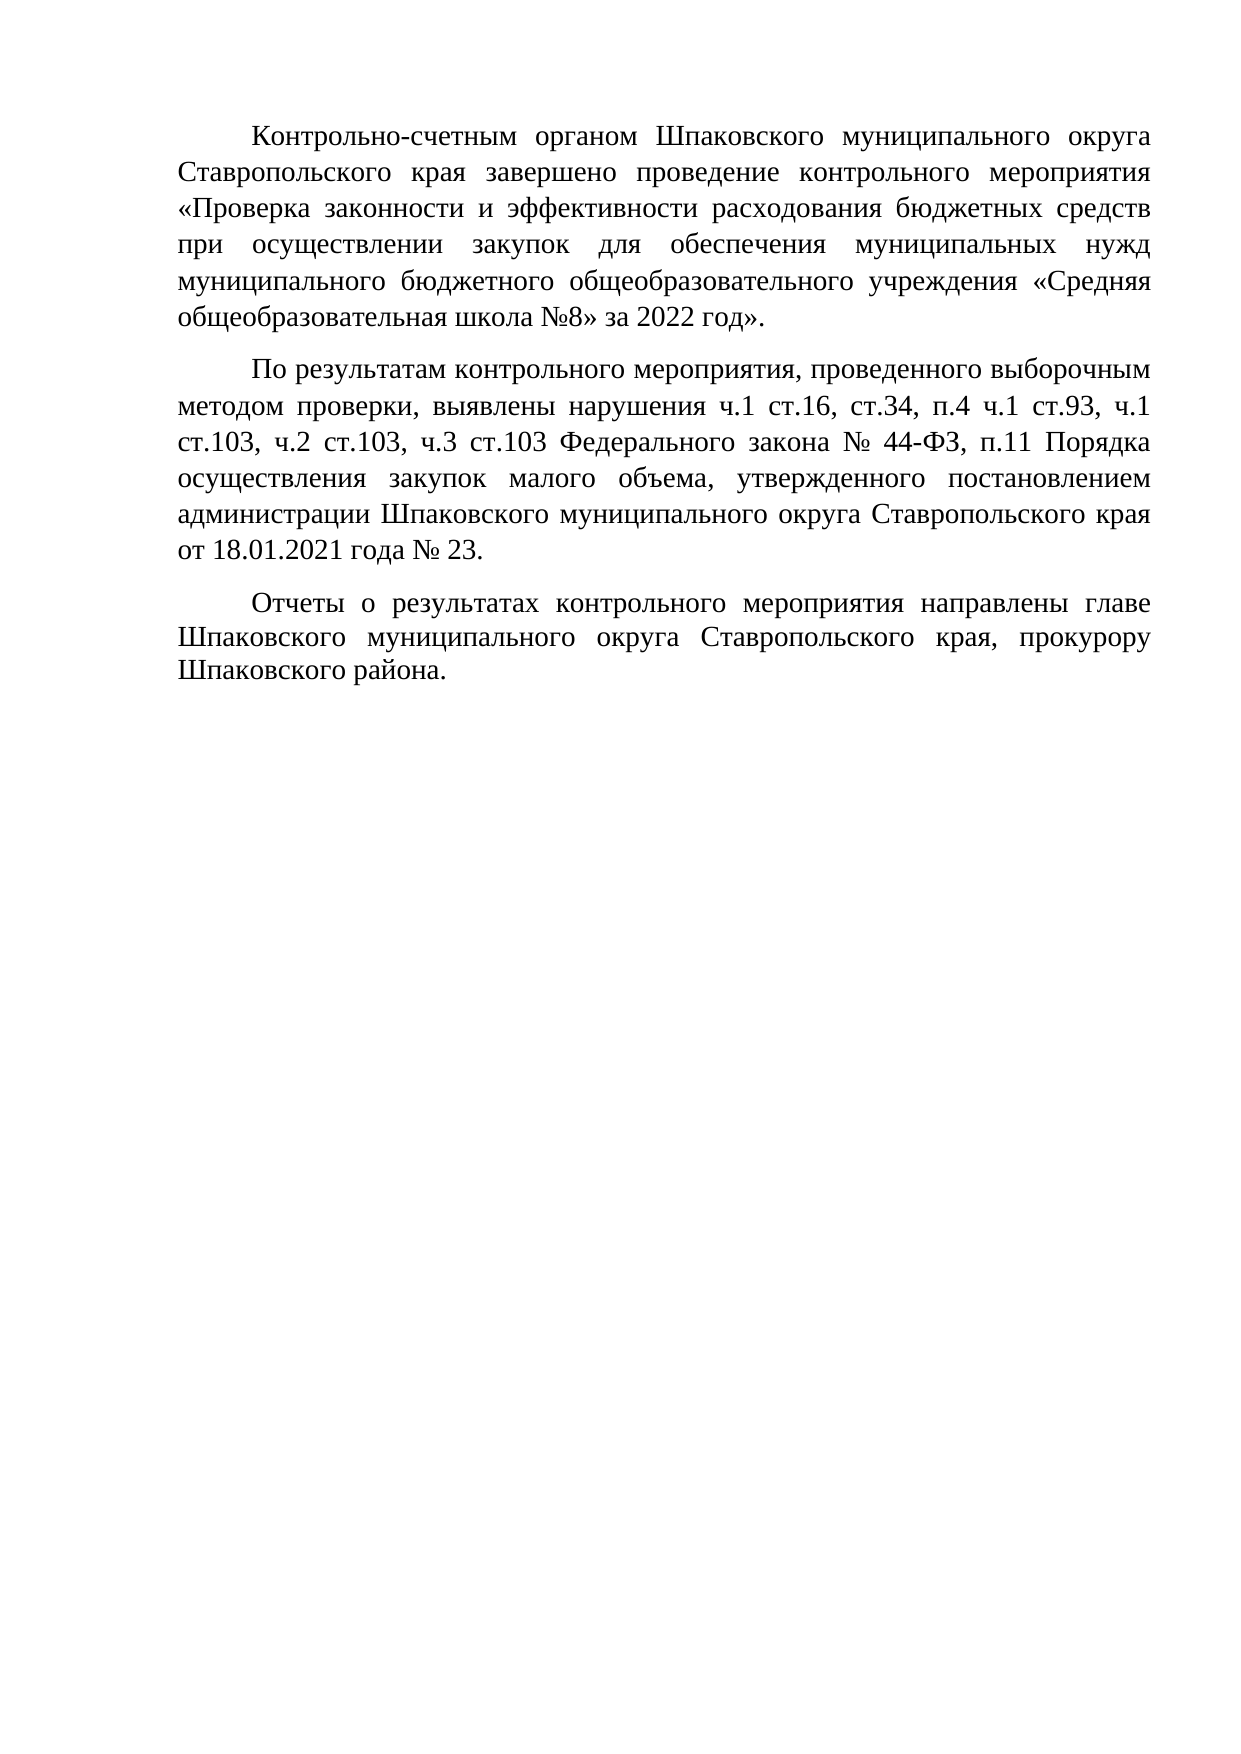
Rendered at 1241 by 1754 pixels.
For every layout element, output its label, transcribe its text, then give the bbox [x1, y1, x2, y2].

text По результатам контрольного мероприятия, проведенного выборочным методом проверки, выявлены нарушения ч.1 ст.16, ст.34, п.4 ч.1 ст.93, ч.1 ст.103, ч.2 ст.103, ч.3 ст.103 Федерального закона № 44-ФЗ, п.11 Порядка осуществления закупок малого объема, утвержденного постановлением администрации Шпаковского муниципального округа Ставропольского края от 18.01.2021 года № 23. [177, 352, 1152, 566]
text Отчеты о результатах контрольного мероприятия направлены главе Шпаковского муниципального округа Ставропольского края, прокурору Шпаковского района. [177, 585, 1152, 686]
text Контрольно-счетным органом Шпаковского муниципального округа Ставропольского края завершено проведение контрольного мероприятия «Проверка законности и эффективности расходования бюджетных средств при осуществлении закупок для обеспечения муниципальных нужд муниципального бюджетного общеобразовательного учреждения «Средняя общеобразовательная школа №8» за 2022 год». [177, 118, 1152, 332]
